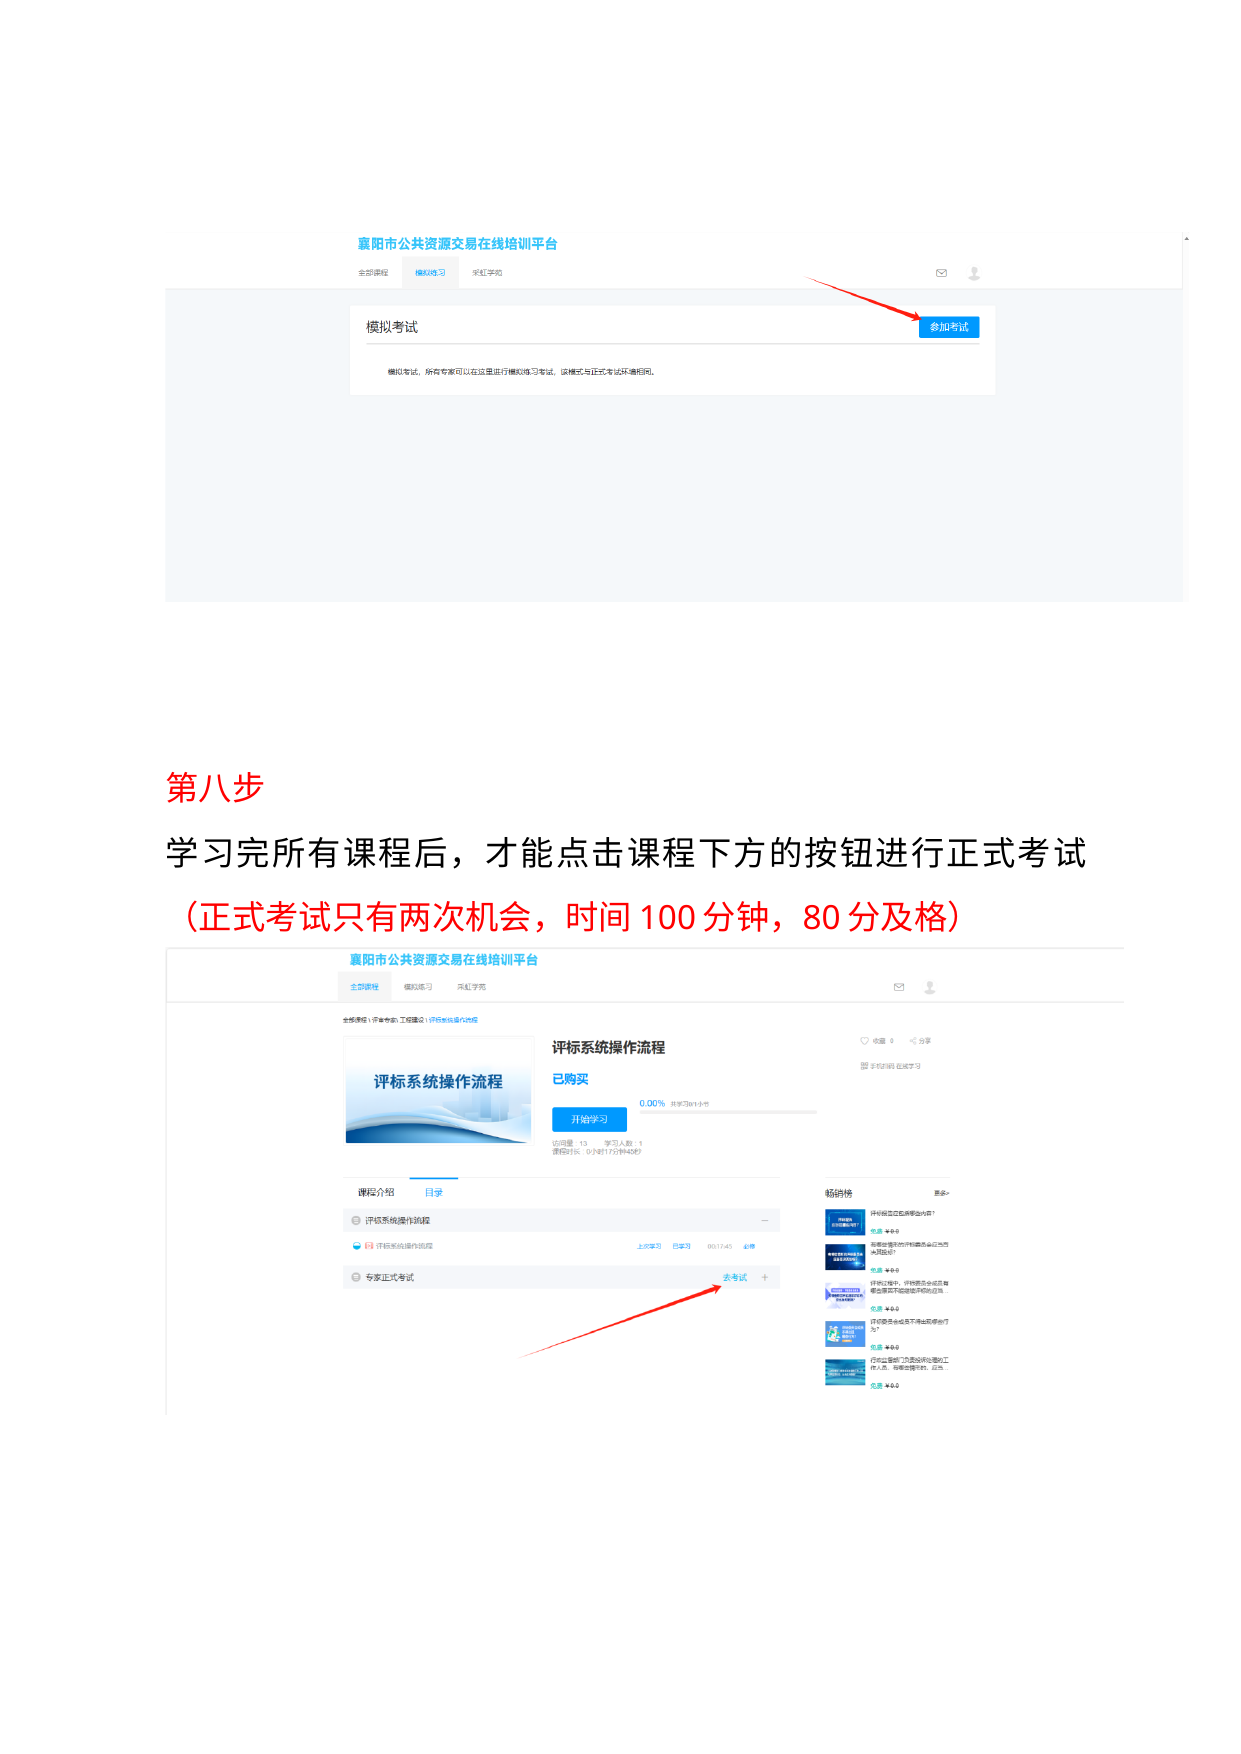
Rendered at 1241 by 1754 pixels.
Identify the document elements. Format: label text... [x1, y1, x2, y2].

text 第八步 [165, 753, 1087, 818]
text 学习完所有课程后，才能点击课程下方的按钮进行正式考试（正式考试只有两次机会，时间100分钟，80分及格） [165, 818, 1087, 947]
picture [165, 947, 1124, 1415]
picture [165, 232, 1190, 602]
